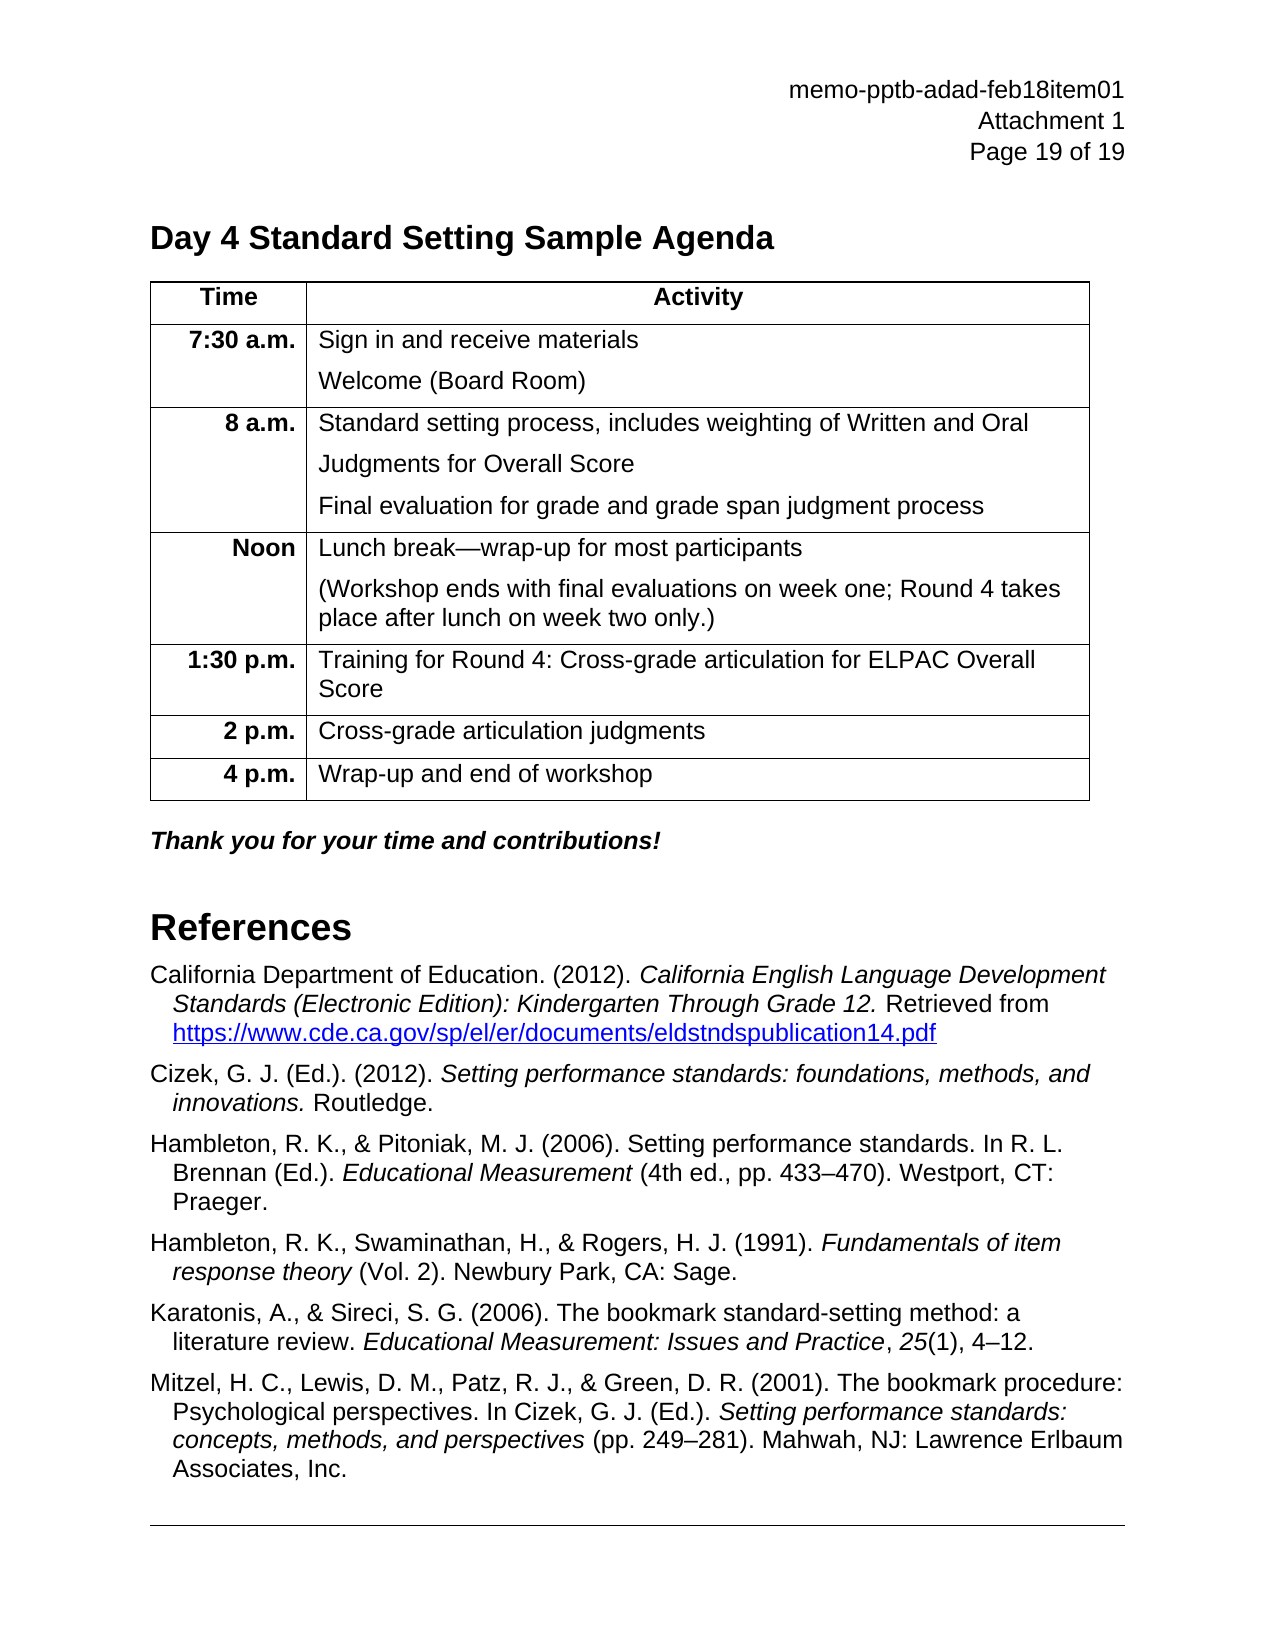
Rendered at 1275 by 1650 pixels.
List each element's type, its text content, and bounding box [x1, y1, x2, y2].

subtitle References [150, 905, 1125, 948]
table_cell Sign in and receive materials Welcome (Board Room) [307, 325, 1089, 407]
text Hambleton, R. K., Swaminathan, H., & Rogers, H. J. (1991). Fundamentals of item response theory (Vol. 2). Newbury Park, CA: Sage. [150, 1228, 1125, 1285]
table_cell 2 p.m. [151, 716, 306, 758]
subtitle Day 4 Standard Setting Sample Agenda [150, 218, 1125, 256]
table_cell Training for Round 4: Cross-grade articulation for ELPAC Overall Score [307, 645, 1089, 715]
table_header Time [151, 283, 306, 324]
table_cell 1:30 p.m. [151, 645, 306, 715]
table_cell 8 a.m. [151, 408, 306, 532]
table_cell 7:30 a.m. [151, 325, 306, 407]
text Cizek, G. J. (Ed.). (2012). Setting performance standards: foundations, methods, and innovations. Routledge. [150, 1059, 1125, 1117]
text California Department of Education. (2012). California English Language Development Standards (Electronic Edition): Kindergarten Through Grade 12. Retrieved from https://www.cde.ca.gov/sp/el/er/documents/eldstndspublication14.pdf [150, 960, 1125, 1047]
text Karatonis, A., & Sireci, S. G. (2006). The bookmark standard-setting method: a literature review. Educational Measurement: Issues and Practice, 25(1), 4–12. [150, 1298, 1125, 1355]
text Mitzel, H. C., Lewis, D. M., Patz, R. J., & Green, D. R. (2001). The bookmark procedure: Psychological perspectives. In Cizek, G. J. (Ed.). Setting performance standards: concepts, methods, and perspectives (pp. 249–281). Mahwah, NJ: Lawrence Erlbaum Associates, Inc. [150, 1368, 1125, 1483]
table_cell Cross-grade articulation judgments [307, 716, 1089, 758]
text Thank you for your time and contributions! [150, 826, 1125, 855]
text Hambleton, R. K., & Pitoniak, M. J. (2006). Setting performance standards. In R. L. Brennan (Ed.). Educational Measurement (4th ed., pp. 433–470). Westport, CT: Praeger. [150, 1129, 1125, 1215]
table_header Activity [307, 283, 1089, 324]
table_cell Lunch break—wrap-up for most participants (Workshop ends with final evaluations on week one; Round 4 takes place after lunch on week two only.) [307, 533, 1089, 644]
table_cell Noon [151, 533, 306, 644]
table_cell Standard setting process, includes weighting of Written and Oral Judgments for Overall Score Final evaluation for grade and grade span judgment process [307, 408, 1089, 532]
table_cell Wrap-up and end of workshop [307, 759, 1089, 800]
table_cell 4 p.m. [151, 759, 306, 800]
